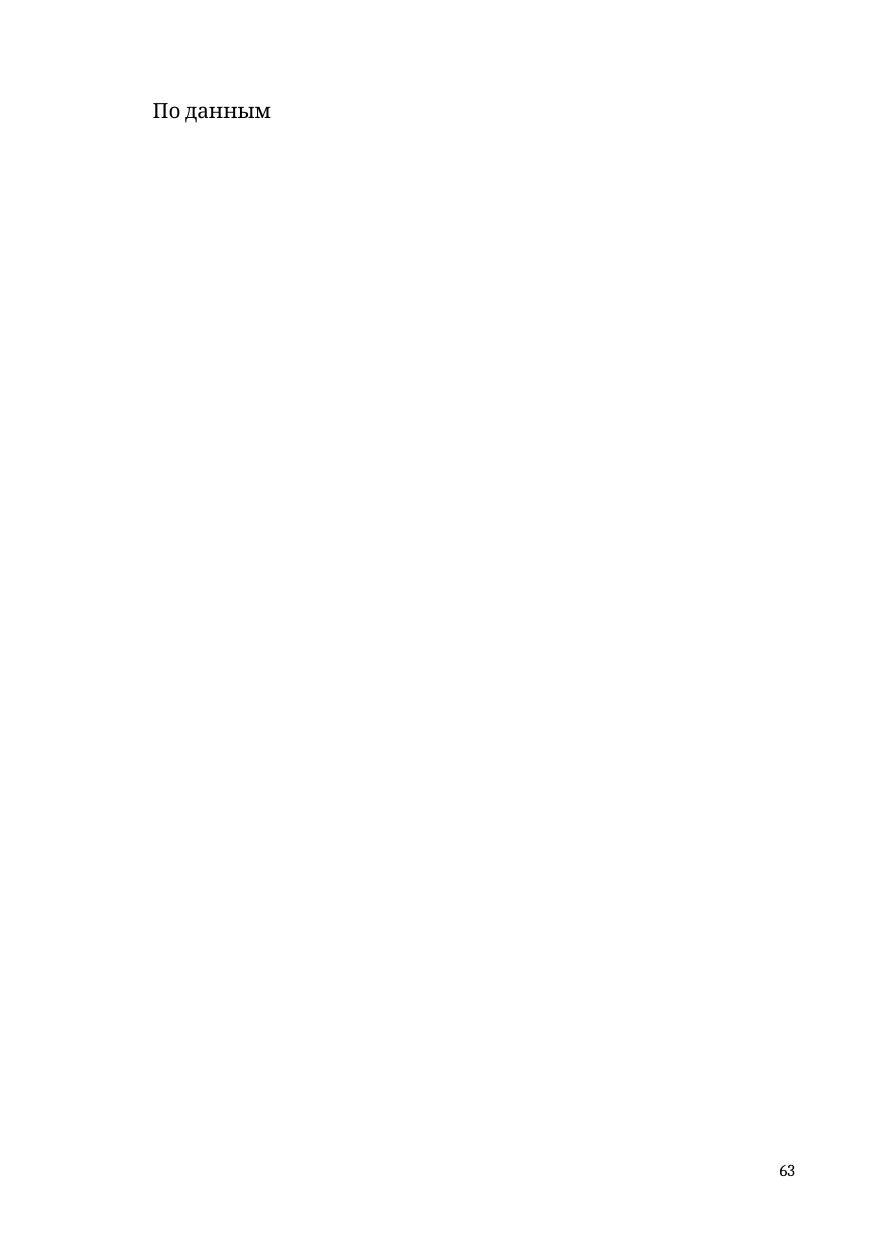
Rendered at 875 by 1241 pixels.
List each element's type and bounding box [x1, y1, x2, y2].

text [152, 101, 824, 123]
